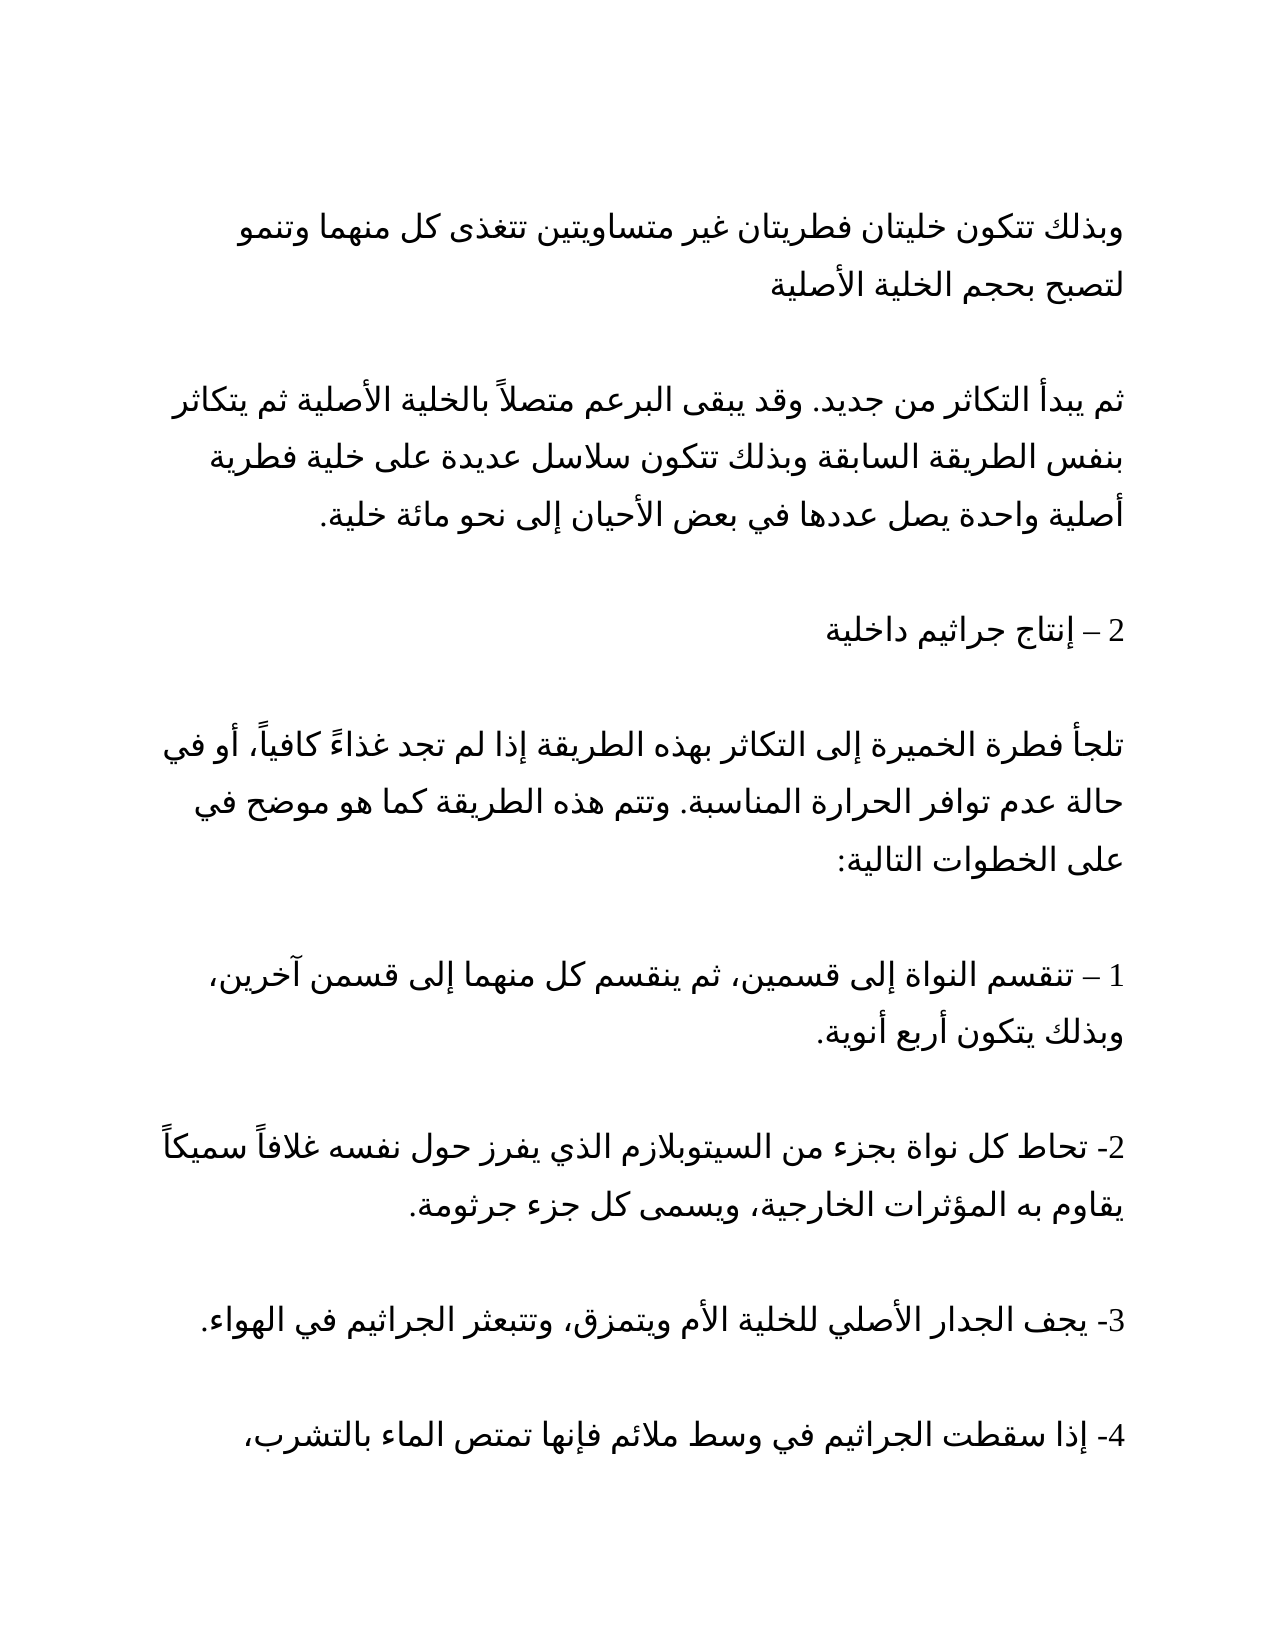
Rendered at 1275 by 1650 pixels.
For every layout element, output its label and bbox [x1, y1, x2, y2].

text [150, 150, 1125, 1453]
